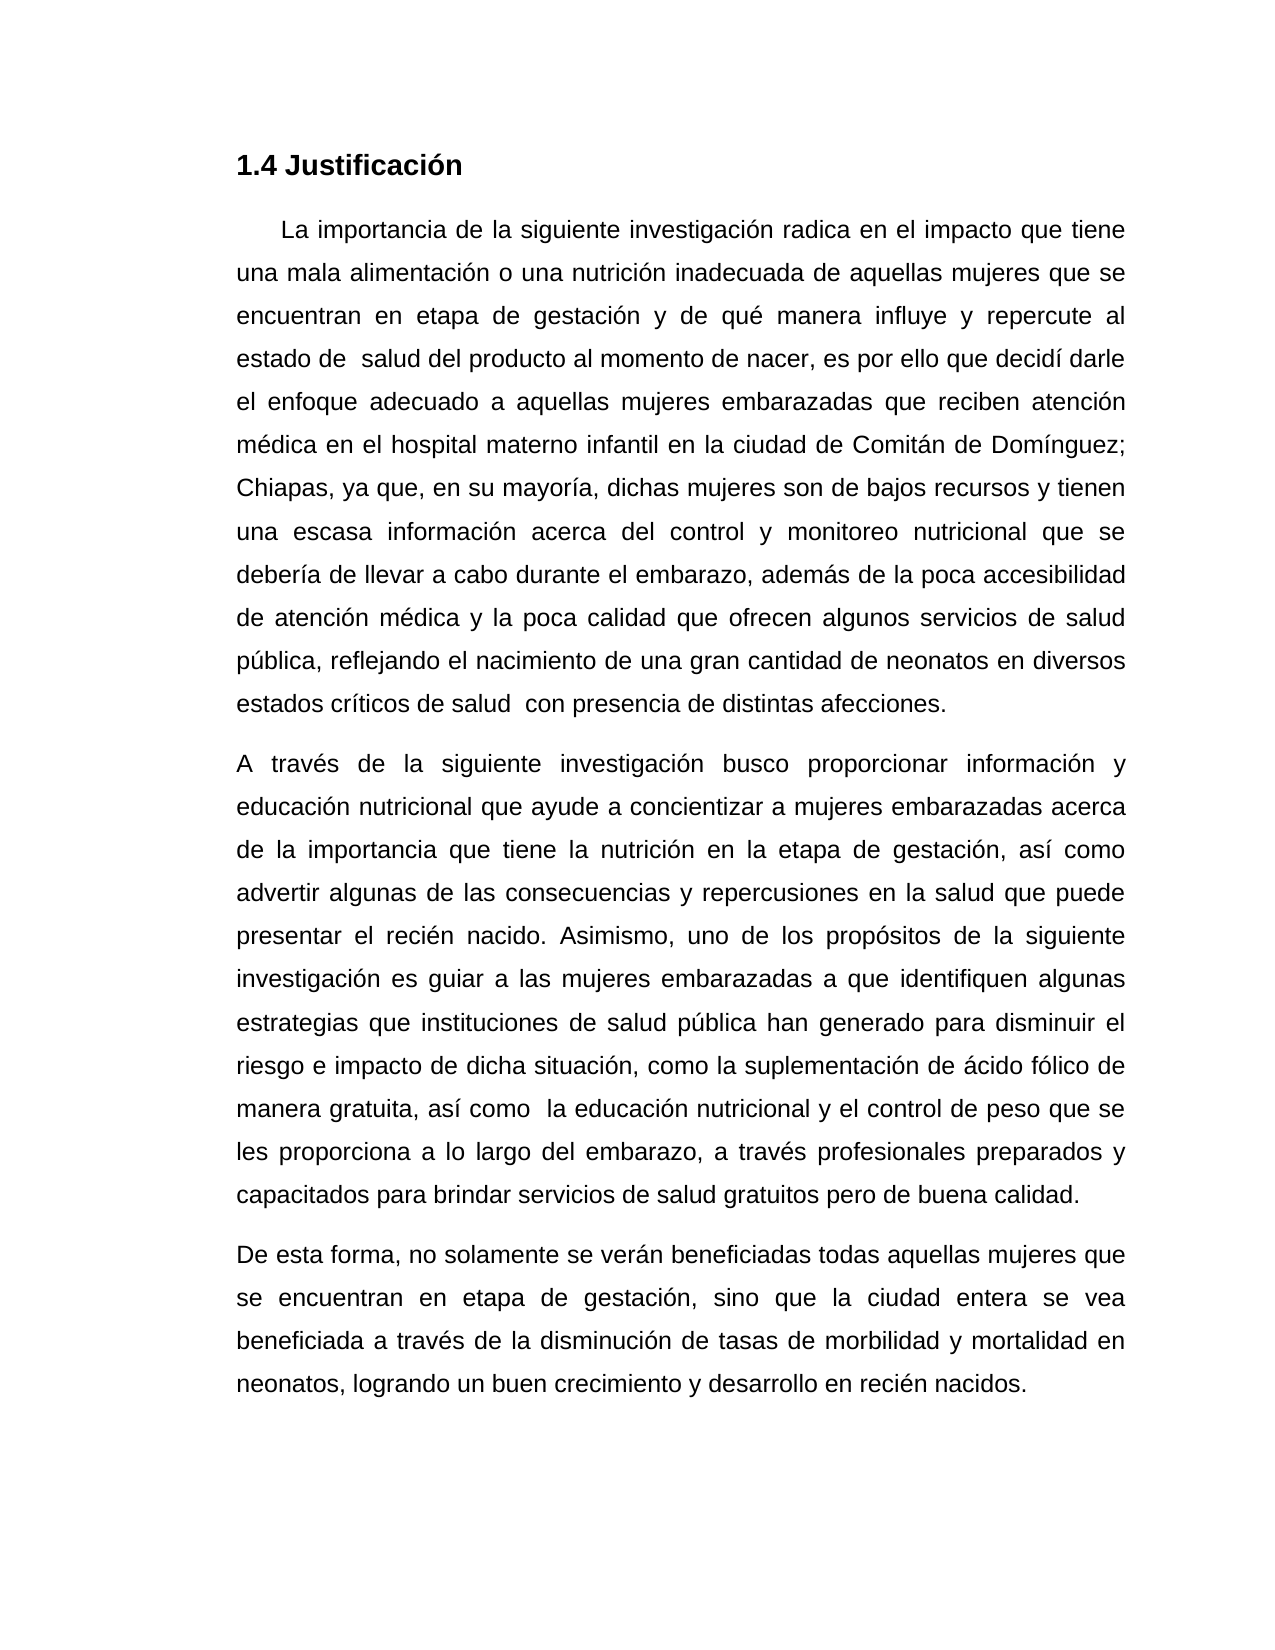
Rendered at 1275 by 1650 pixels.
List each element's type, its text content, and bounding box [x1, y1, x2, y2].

text 1.4 Justificación [236, 148, 1127, 181]
text De esta forma, no solamente se verán beneficiadas todas aquellas mujeres que se encuentran en etapa de gestación, sino que la ciudad entera se vea beneficiada a través de la disminución de tasas de morbilidad y mortalidad en neonatos, logrando un buen crecimiento y desarrollo en recién nacidos. [236, 1240, 1127, 1398]
text A través de la siguiente investigación busco proporcionar información y educación nutricional que ayude a concientizar a mujeres embarazadas acerca de la importancia que tiene la nutrición en la etapa de gestación, así como advertir algunas de las consecuencias y repercusiones en la salud que puede presentar el recién nacido. Asimismo, uno de los propósitos de la siguiente investigación es guiar a las mujeres embarazadas a que identifiquen algunas estrategias que instituciones de salud pública han generado para disminuir el riesgo e impacto de dicha situación, como la suplementación de ácido fólico de manera gratuita, así como la educación nutricional y el control de peso que se les proporciona a lo largo del embarazo, a través profesionales preparados y capacitados para brindar servicios de salud gratuitos pero de buena calidad. [236, 749, 1127, 1209]
text La importancia de la siguiente investigación radica en el impacto que tiene una mala alimentación o una nutrición inadecuada de aquellas mujeres que se encuentran en etapa de gestación y de qué manera influye y repercute al estado de salud del producto al momento de nacer, es por ello que decidí darle el enfoque adecuado a aquellas mujeres embarazadas que reciben atención médica en el hospital materno infantil en la ciudad de Comitán de Domínguez; Chiapas, ya que, en su mayoría, dichas mujeres son de bajos recursos y tienen una escasa información acerca del control y monitoreo nutricional que se debería de llevar a cabo durante el embarazo, además de la poca accesibilidad de atención médica y la poca calidad que ofrecen algunos servicios de salud pública, reflejando el nacimiento de una gran cantidad de neonatos en diversos estados críticos de salud con presencia de distintas afecciones. [236, 215, 1127, 718]
